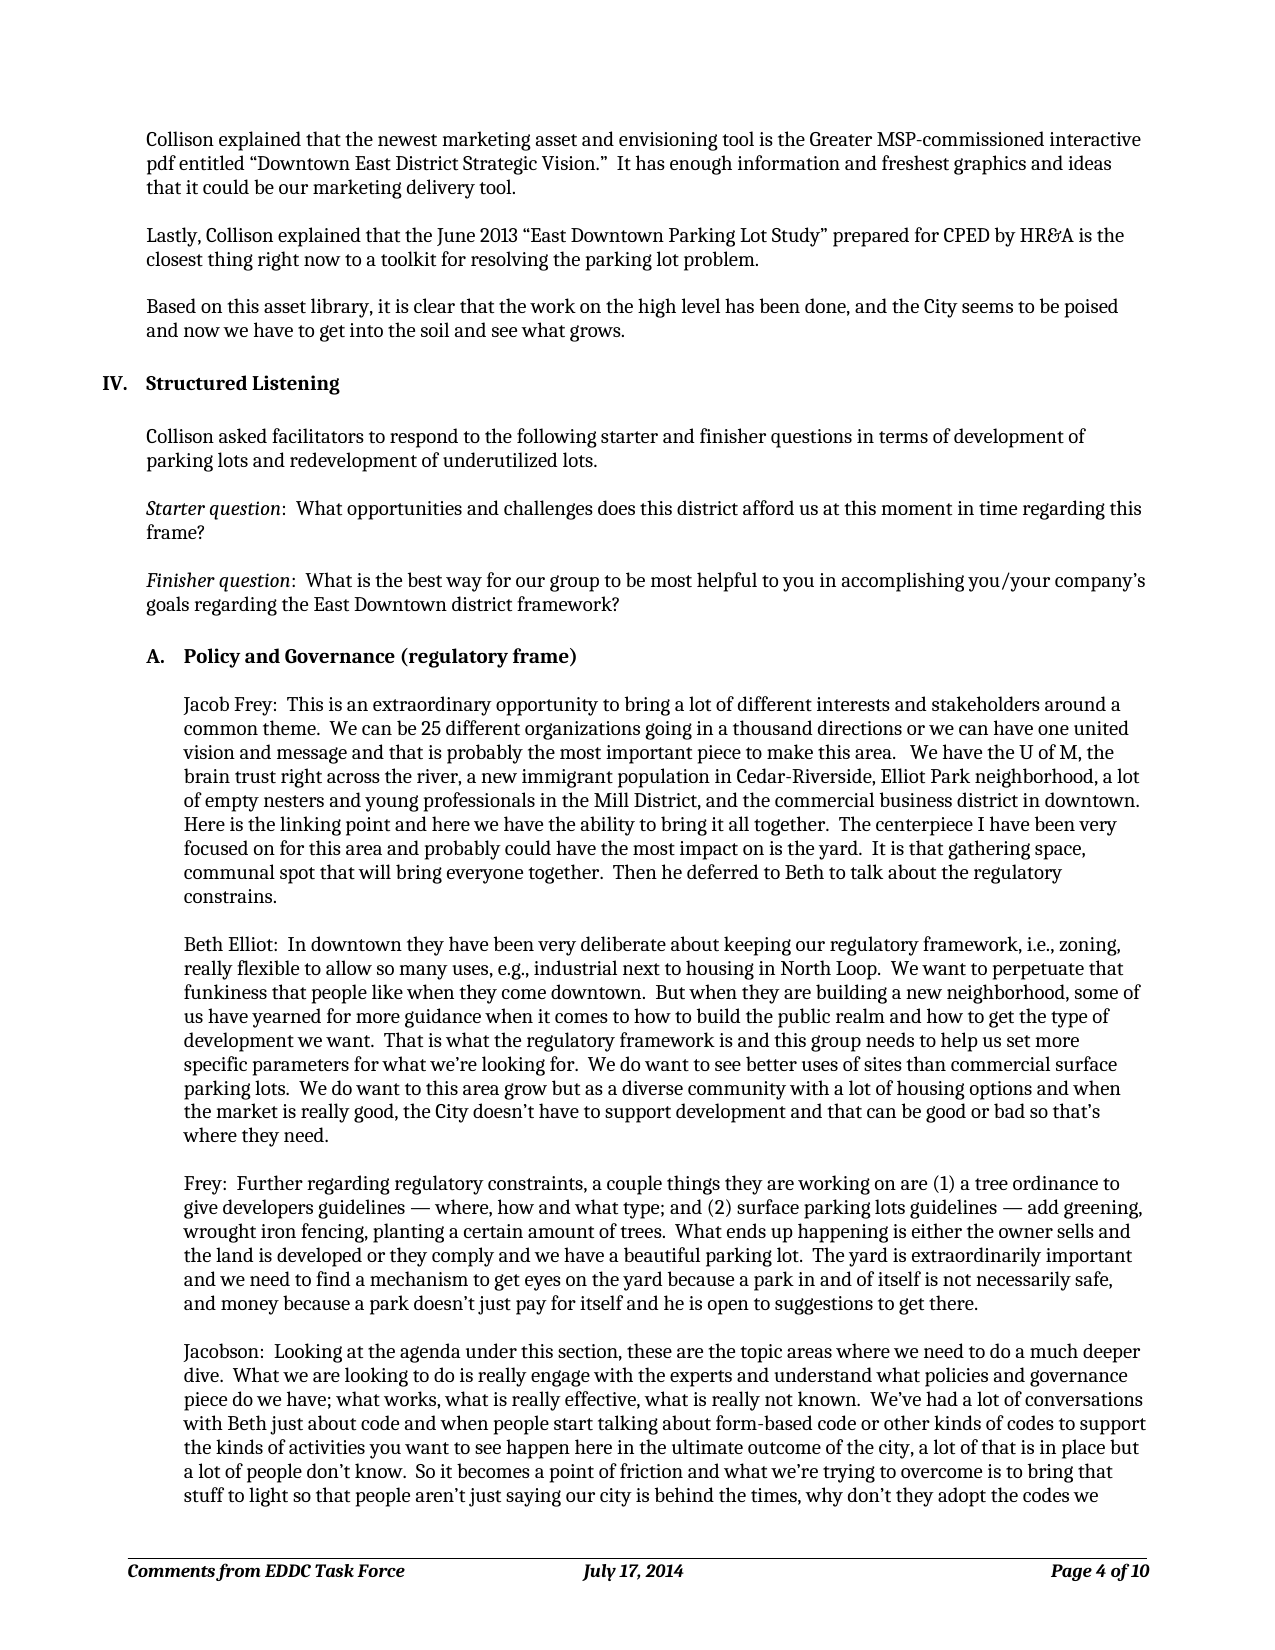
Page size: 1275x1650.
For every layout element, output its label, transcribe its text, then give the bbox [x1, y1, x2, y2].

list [127, 127, 1147, 372]
list Structured Listening [127, 372, 1147, 424]
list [146, 645, 1147, 1507]
text Collison asked facilitators to respond to the following starter and finisher questions in terms of development of parking lots and redevelopment of underutilized lots. Starter question: What opportunities and challenges does this district afford us at this moment in time regarding this frame? Finisher question: What is the best way for our group to be most helpful to you in accomplishing you/your company’s goals regarding the East Downtown district framework? [146, 424, 1147, 645]
